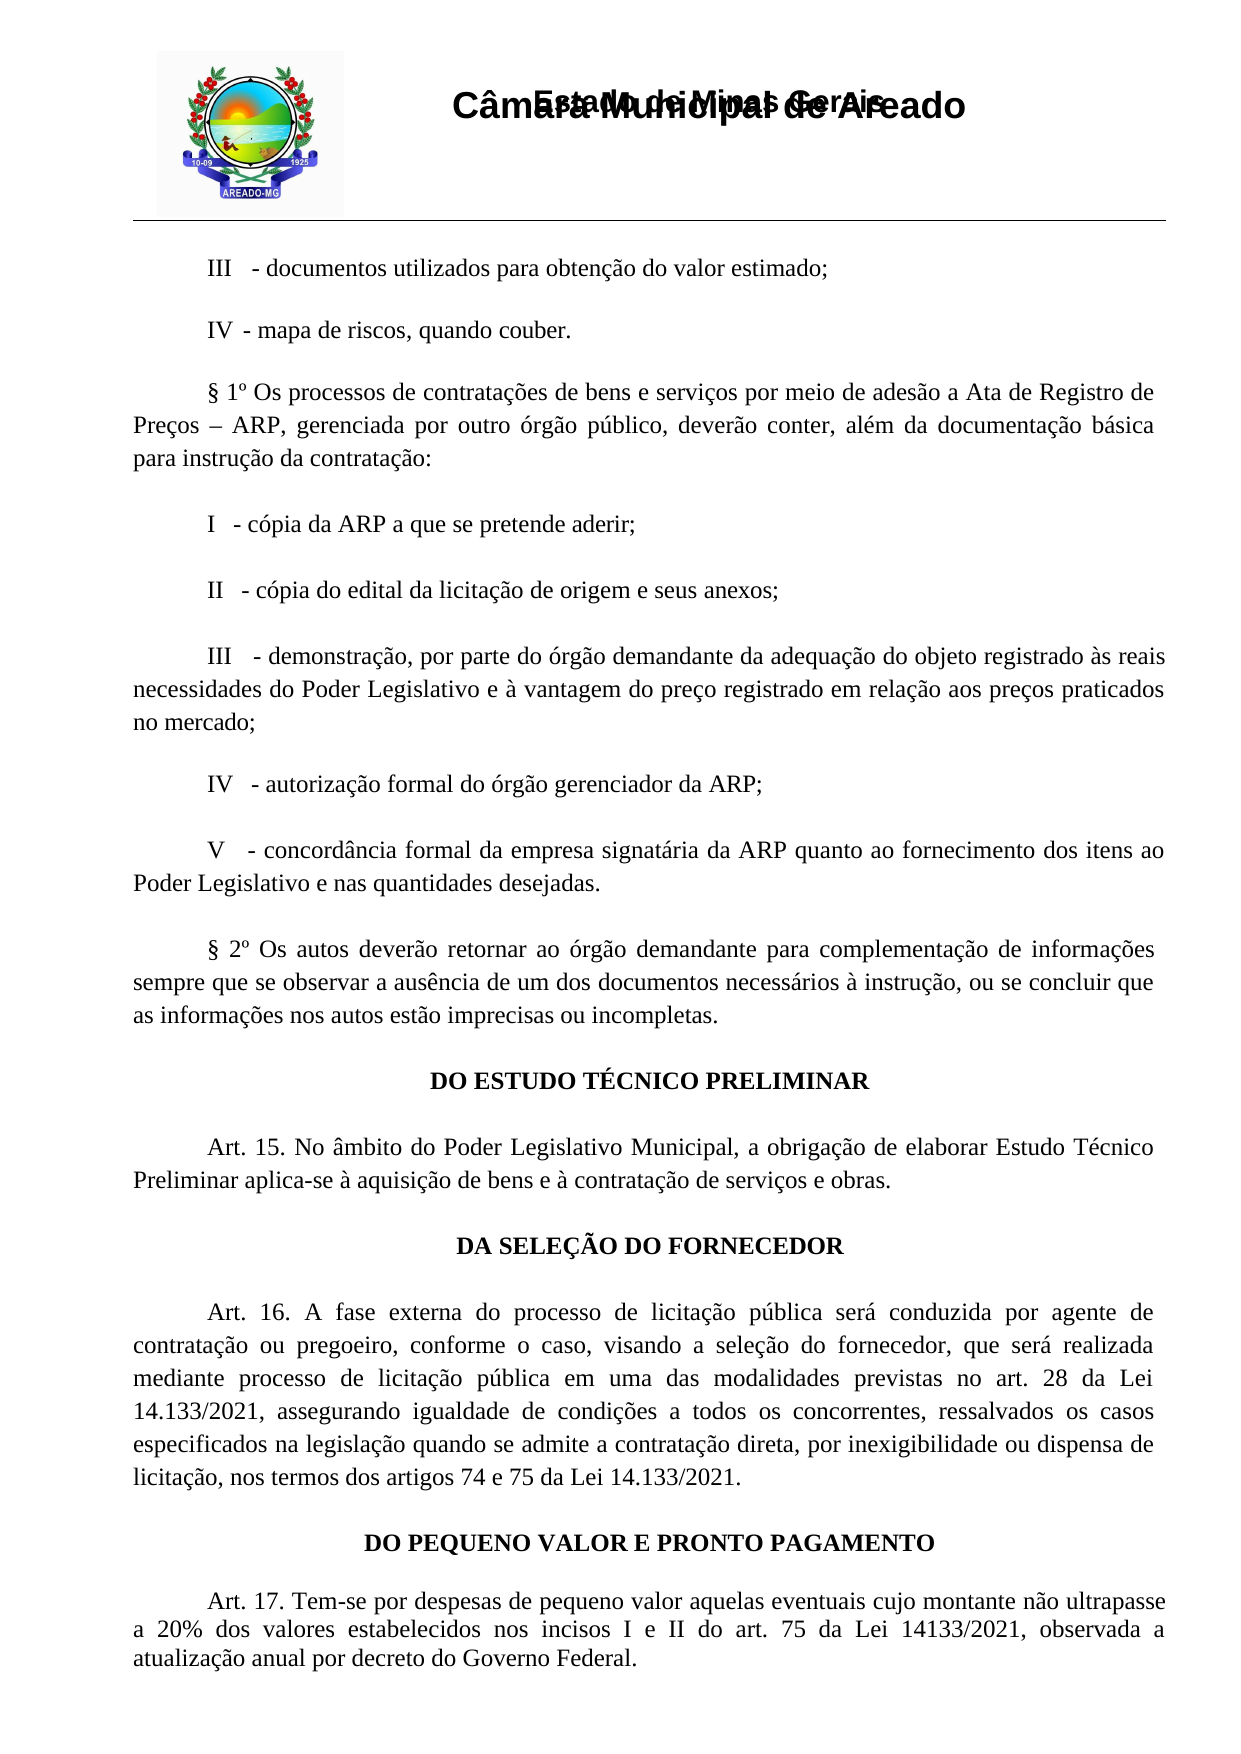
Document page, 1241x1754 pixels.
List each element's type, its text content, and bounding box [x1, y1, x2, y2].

text DO ESTUDO TÉCNICO PRELIMINAR [133, 1066, 1166, 1095]
text DA SELEÇÃO DO FORNECEDOR [154, 1231, 1146, 1260]
picture [156, 51, 345, 217]
text Art. 16. A fase externa do processo de licitação pública será conduzida por agente de contratação ou pregoeiro, conforme o caso, visando a seleção do fornecedor, que será realizada mediante processo de licitação pública em uma das modalidades previstas no art. 28 da Lei 14.133/2021, assegurando igualdade de condições a todos os concorrentes, ressalvados os casos especificados na legislação quando se admite a contratação direta, por inexigibilidade ou dispensa de licitação, nos termos dos artigos 74 e 75 da Lei 14.133/2021. [133, 1297, 1155, 1491]
text Art. 17. Tem-se por despesas de pequeno valor aquelas eventuais cujo montante não ultrapasse a 20% dos valores estabelecidos nos incisos I e II do art. 75 da Lei 14133/2021, observada a atualização anual por decreto do Governo Federal. [133, 1586, 1166, 1672]
text § 2º Os autos deverão retornar ao órgão demandante para complementação de informações sempre que se observar a ausência de um dos documentos necessários à instrução, ou se concluir que as informações nos autos estão imprecisas ou incompletas. [133, 934, 1155, 1029]
list - mapa de riscos, quando couber. [133, 315, 1166, 344]
list - documentos utilizados para obtenção do valor estimado; [133, 253, 1166, 282]
list - autorização formal do órgão gerenciador da ARP; [133, 769, 1166, 797]
text DO PEQUENO VALOR E PRONTO PAGAMENTO [133, 1528, 1166, 1557]
list - cópia da ARP a que se pretende aderir; [133, 509, 1166, 538]
text Art. 15. No âmbito do Poder Legislativo Municipal, a obrigação de elaborar Estudo Técnico Preliminar aplica-se à aquisição de bens e à contratação de serviços e obras. [133, 1132, 1155, 1194]
list - concordância formal da empresa signatária da ARP quanto ao fornecimento dos itens ao Poder Legislativo e nas quantidades desejadas. [133, 835, 1166, 897]
list - demonstração, por parte do órgão demandante da adequação do objeto registrado às reais necessidades do Poder Legislativo e à vantagem do preço registrado em relação aos preços praticados no mercado; [133, 641, 1166, 736]
list - cópia do edital da licitação de origem e seus anexos; [133, 575, 1166, 604]
text § 1º Os processos de contratações de bens e serviços por meio de adesão a Ata de Registro de Preços – ARP, gerenciada por outro órgão público, deverão conter, além da documentação básica para instrução da contratação: [133, 377, 1155, 472]
